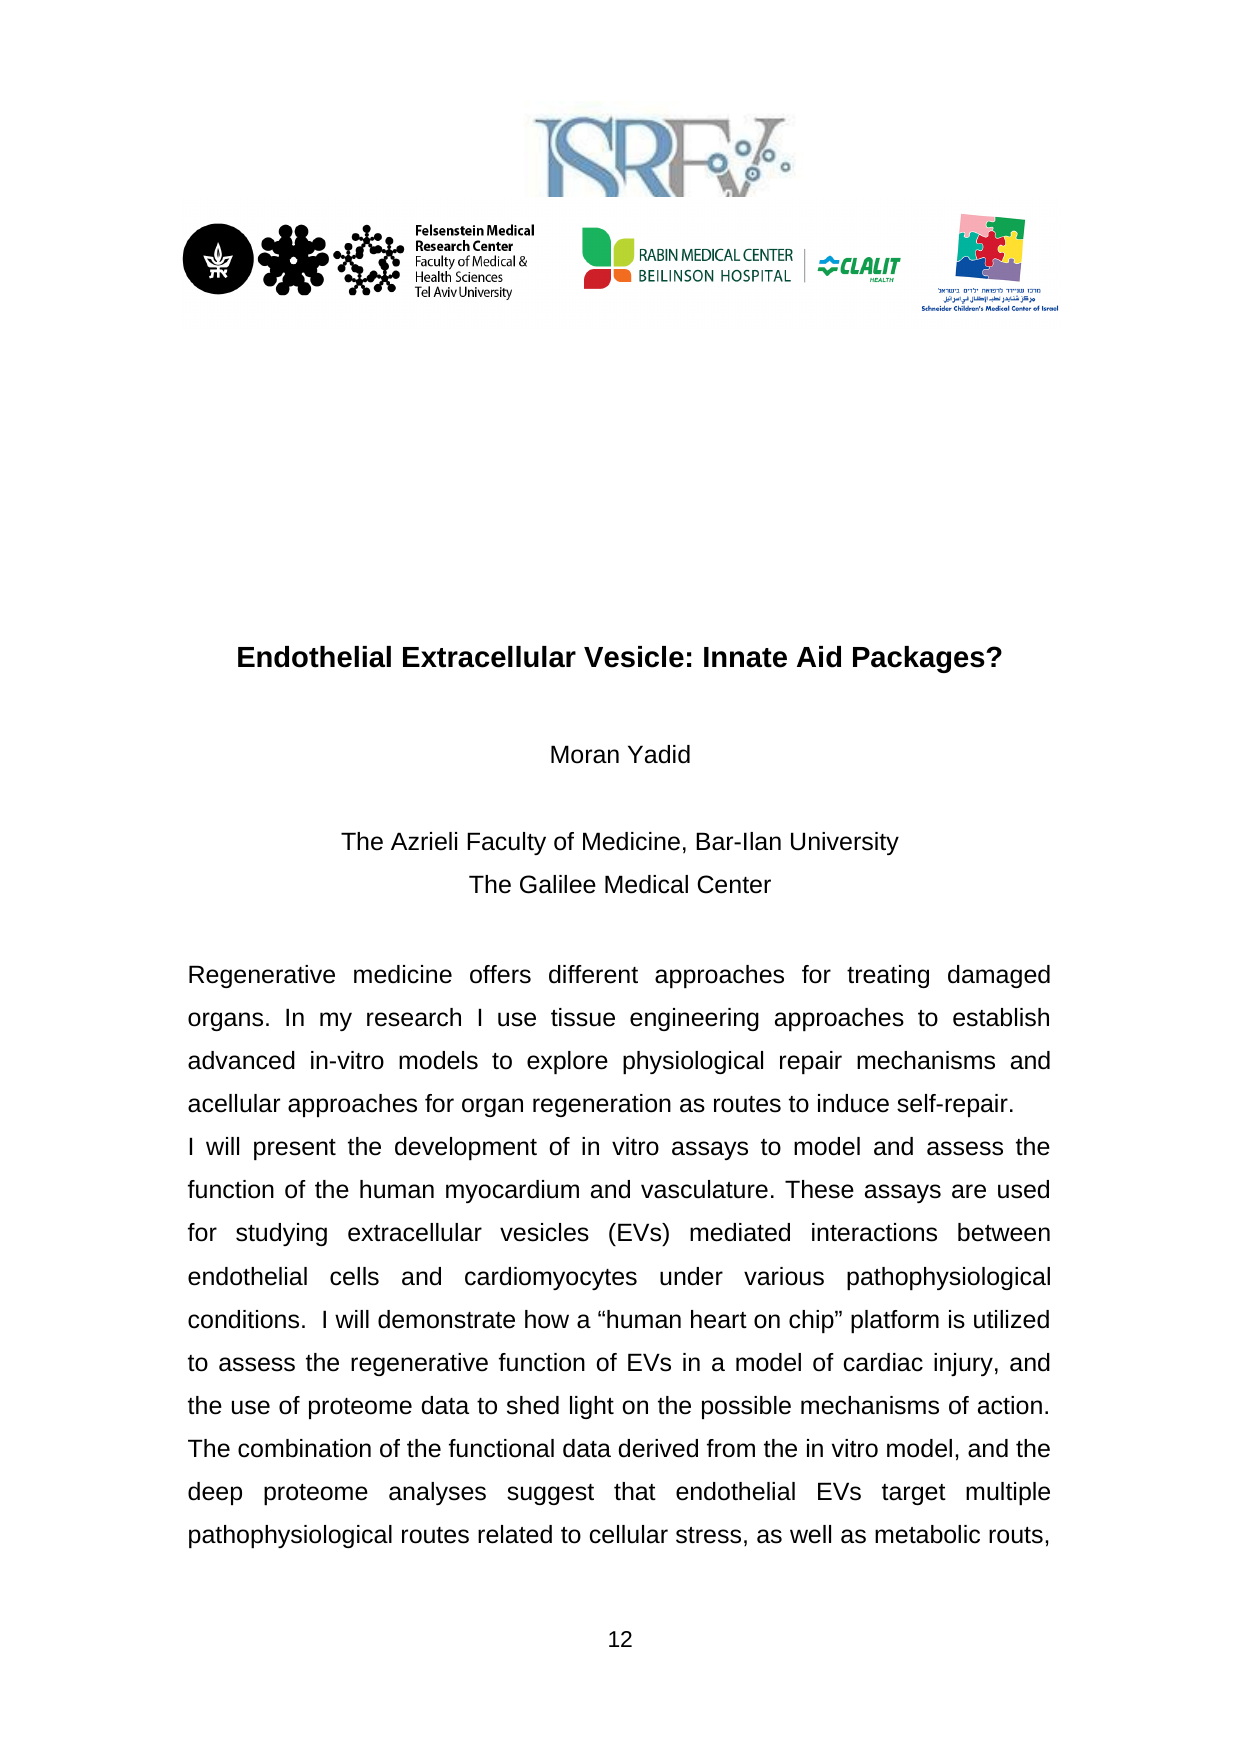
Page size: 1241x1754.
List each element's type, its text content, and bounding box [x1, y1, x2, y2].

text Endothelial Extracellular Vesicle: Innate Aid Packages? [187, 640, 1053, 673]
text Moran Yadid [187, 740, 1053, 769]
text The Galilee Medical Center [187, 870, 1053, 898]
text Regenerative medicine offers different approaches for treating damaged organs. In my research I use tissue engineering approaches to establish advanced in-vitro models to explore physiological repair mechanisms and acellular approaches for organ regeneration as routes to induce self-repair. [187, 960, 1053, 1118]
picture [180, 101, 1060, 329]
text The Azrieli Faculty of Medicine, Bar-Ilan University [187, 827, 1053, 855]
